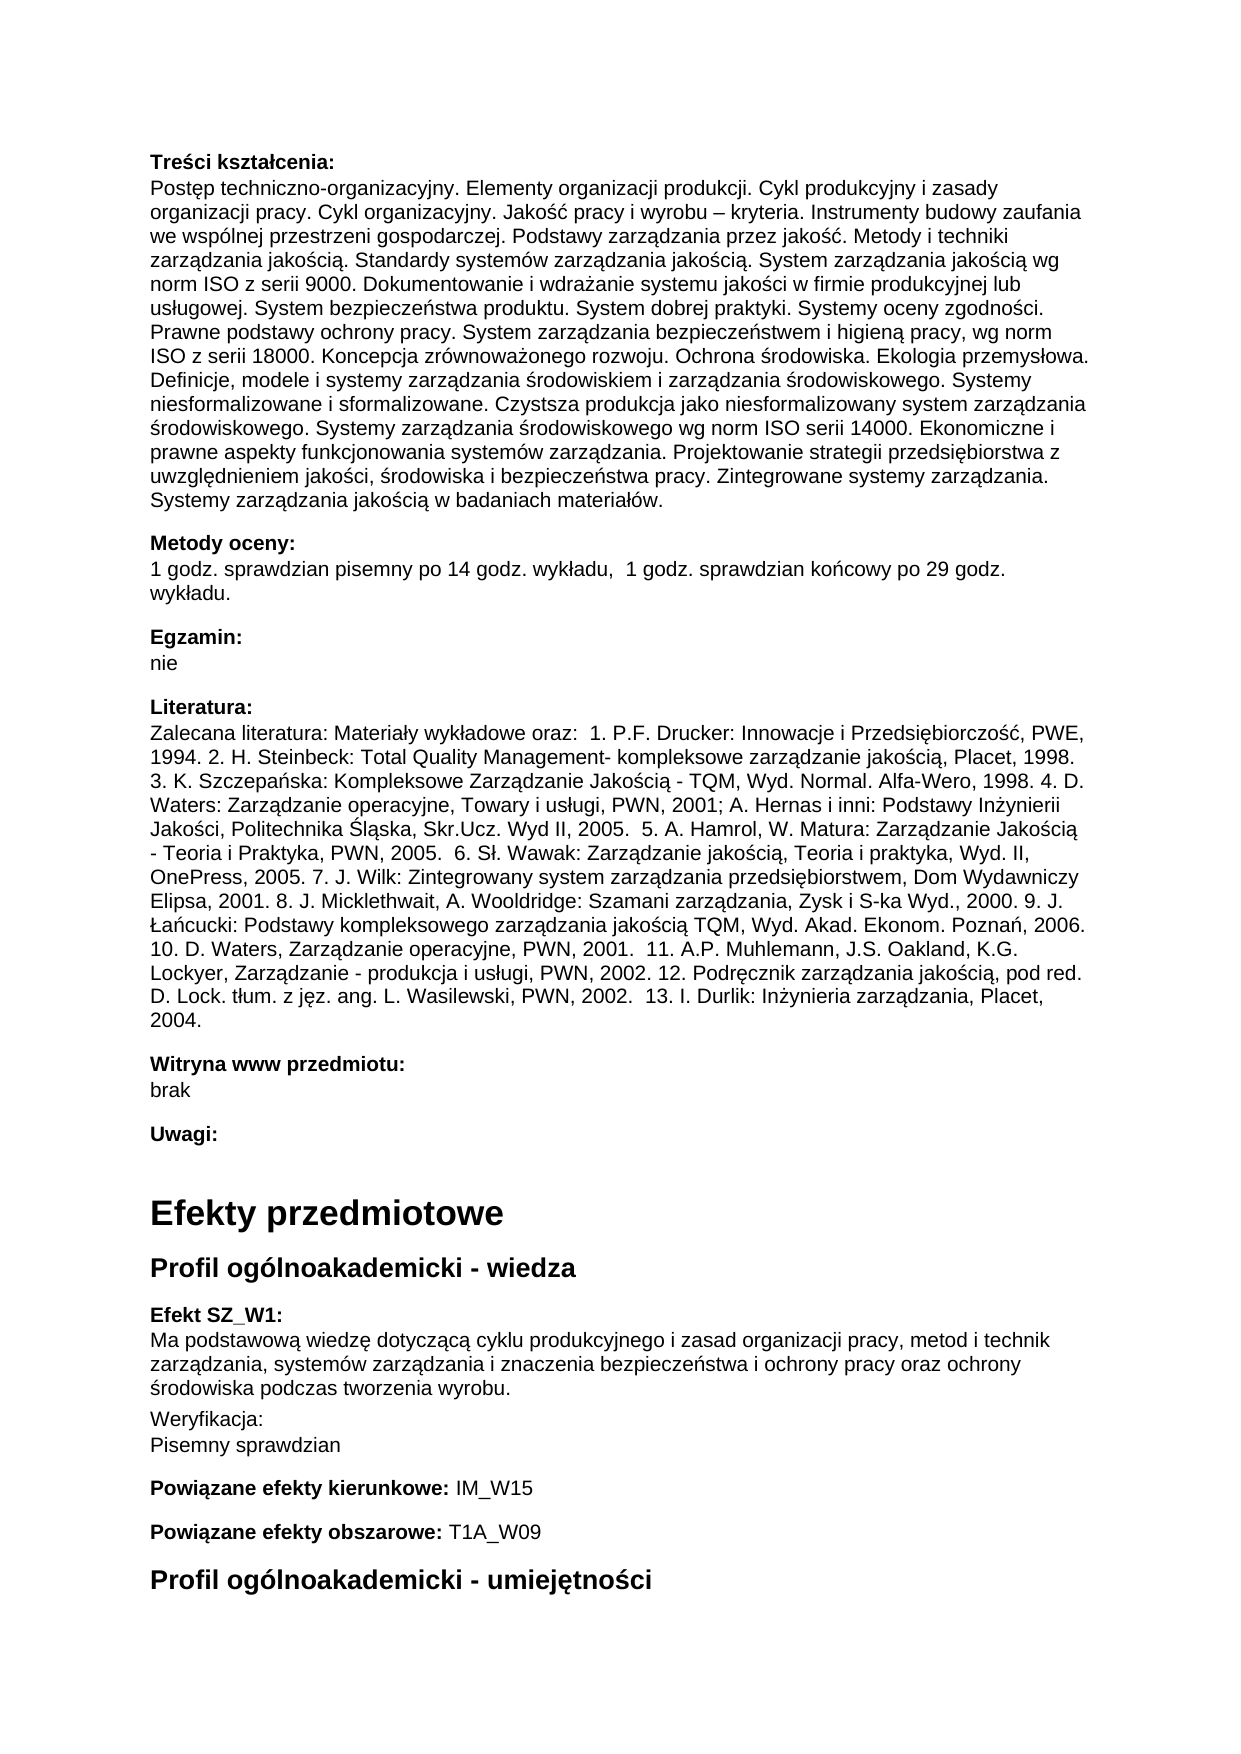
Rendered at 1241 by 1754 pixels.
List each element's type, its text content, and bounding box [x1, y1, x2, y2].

text 1 godz. sprawdzian pisemny po 14 godz. wykładu, 1 godz. sprawdzian końcowy po 29 godz. wykładu. [150, 557, 1090, 605]
subtitle Profil ogólnoakademicki - wiedza [150, 1252, 1090, 1283]
text Zalecana literatura: Materiały wykładowe oraz: 1. P.F. Drucker: Innowacje i Przedsiębiorczość, PWE, 1994. 2. H. Steinbeck: Total Quality Management- kompleksowe zarządzanie jakością, Placet, 1998. 3. K. Szczepańska: Kompleksowe Zarządzanie Jakością - TQM, Wyd. Normal. Alfa-Wero, 1998. 4. D. Waters: Zarządzanie operacyjne, Towary i usługi, PWN, 2001; A. Hernas i inni: Podstawy Inżynierii Jakości, Politechnika Śląska, Skr.Ucz. Wyd II, 2005. 5. A. Hamrol, W. Matura: Zarządzanie Jakością - Teoria i Praktyka, PWN, 2005. 6. Sł. Wawak: Zarządzanie jakością, Teoria i praktyka, Wyd. II, OnePress, 2005. 7. J. Wilk: Zintegrowany system zarządzania przedsiębiorstwem, Dom Wydawniczy Elipsa, 2001. 8. J. Micklethwait, A. Wooldridge: Szamani zarządzania, Zysk i S-ka Wyd., 2000. 9. J. Łańcucki: Podstawy kompleksowego zarządzania jakością TQM, Wyd. Akad. Ekonom. Poznań, 2006. 10. D. Waters, Zarządzanie operacyjne, PWN, 2001. 11. A.P. Muhlemann, J.S. Oakland, K.G. Lockyer, Zarządzanie - produkcja i usługi, PWN, 2002. 12. Podręcznik zarządzania jakością, pod red. D. Lock. tłum. z jęz. ang. L. Wasilewski, PWN, 2002. 13. I. Durlik: Inżynieria zarządzania, Placet, 2004. [150, 721, 1090, 1032]
text Powiązane efekty kierunkowe: IM_W15 [150, 1476, 1090, 1500]
text Uwagi: [150, 1122, 1090, 1146]
text Egzamin: [150, 625, 1090, 649]
text brak [150, 1078, 1090, 1102]
text Efekt SZ_W1: [150, 1303, 1090, 1327]
text Postęp techniczno-organizacyjny. Elementy organizacji produkcji. Cykl produkcyjny i zasady organizacji pracy. Cykl organizacyjny. Jakość pracy i wyrobu – kryteria. Instrumenty budowy zaufania we wspólnej przestrzeni gospodarczej. Podstawy zarządzania przez jakość. Metody i techniki zarządzania jakością. Standardy systemów zarządzania jakością. System zarządzania jakością wg norm ISO z serii 9000. Dokumentowanie i wdrażanie systemu jakości w firmie produkcyjnej lub usługowej. System bezpieczeństwa produktu. System dobrej praktyki. Systemy oceny zgodności. Prawne podstawy ochrony pracy. System zarządzania bezpieczeństwem i higieną pracy, wg norm ISO z serii 18000. Koncepcja zrównoważonego rozwoju. Ochrona środowiska. Ekologia przemysłowa. Definicje, modele i systemy zarządzania środowiskiem i zarządzania środowiskowego. Systemy niesformalizowane i sformalizowane. Czystsza produkcja jako niesformalizowany system zarządzania środowiskowego. Systemy zarządzania środowiskowego wg norm ISO serii 14000. Ekonomiczne i prawne aspekty funkcjonowania systemów zarządzania. Projektowanie strategii przedsiębiorstwa z uwzględnieniem jakości, środowiska i bezpieczeństwa pracy. Zintegrowane systemy zarządzania. Systemy zarządzania jakością w badaniach materiałów. [150, 176, 1090, 511]
subtitle Profil ogólnoakademicki - umiejętności [150, 1564, 1090, 1595]
subtitle Efekty przedmiotowe [150, 1192, 1090, 1232]
text Literatura: [150, 695, 1090, 719]
text Witryna www przedmiotu: [150, 1052, 1090, 1076]
text Weryfikacja: [150, 1406, 1090, 1430]
text Treści kształcenia: [150, 150, 1090, 174]
text Powiązane efekty obszarowe: T1A_W09 [150, 1520, 1090, 1544]
text Pisemny sprawdzian [150, 1432, 1090, 1456]
text nie [150, 651, 1090, 675]
text Ma podstawową wiedzę dotyczącą cyklu produkcyjnego i zasad organizacji pracy, metod i technik zarządzania, systemów zarządzania i znaczenia bezpieczeństwa i ochrony pracy oraz ochrony środowiska podczas tworzenia wyrobu. [150, 1328, 1090, 1400]
text Metody oceny: [150, 531, 1090, 555]
